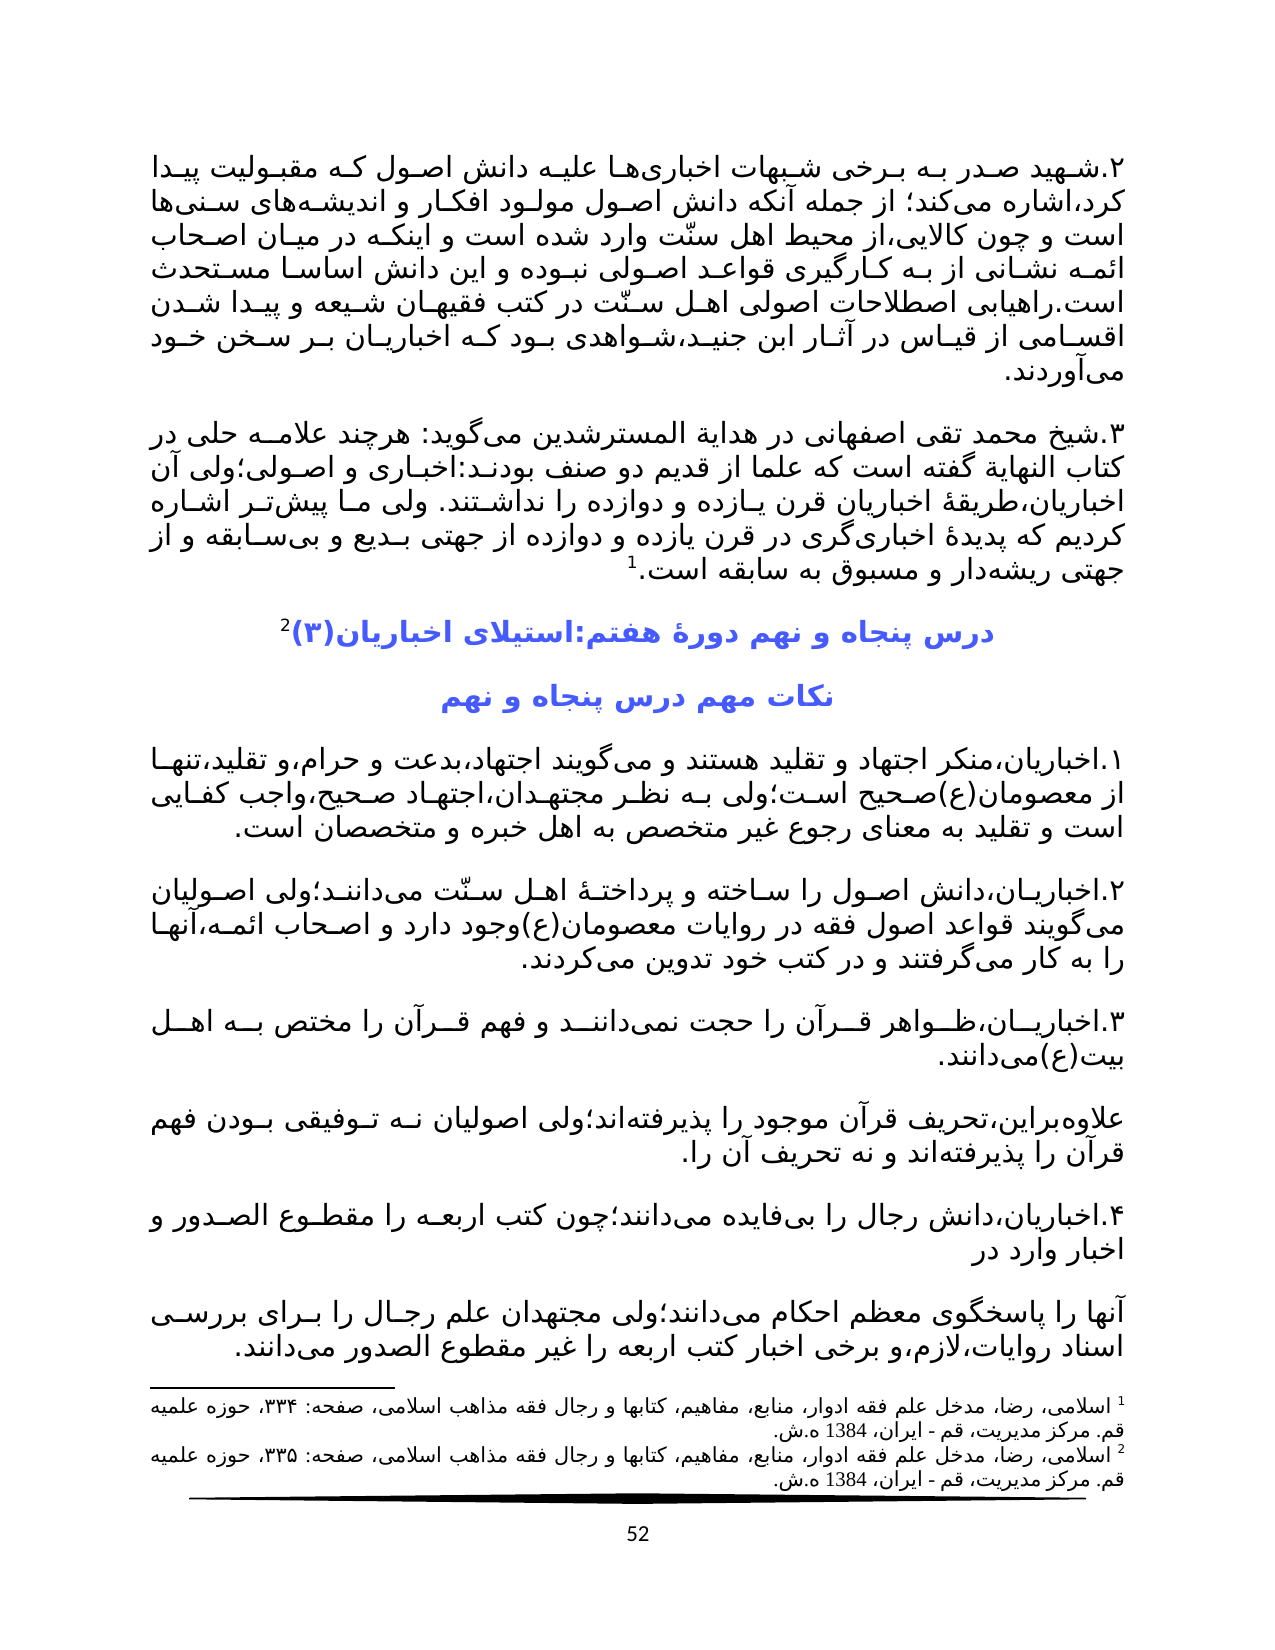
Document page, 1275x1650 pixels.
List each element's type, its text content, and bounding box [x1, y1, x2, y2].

text علاوه‌براين،تحريف قرآن موجود را پذيرفته‌اند؛ولى اصوليان نه توفيقى بودن فهم قرآن را پذيرفته‌اند و نه تحريف آن را. [150, 1101, 1125, 1169]
text آنها را پاسخگوى معظم احكام مى‌دانند؛ولى مجتهدان علم رجال را براى بررسى اسناد روايات،لازم،و برخى اخبار كتب اربعه را غير مقطوع الصدور مى‌دانند. [150, 1295, 1125, 1363]
text ۲.اخباريان،دانش اصول را ساخته و پرداختۀ اهل سنّت مى‌دانند؛ولى اصوليان مى‌گويند قواعد اصول فقه در روايات معصومان(ع)وجود دارد و اصحاب ائمه،آنها را به كار مى‌گرفتند و در كتب خود تدوين مى‌كردند. [150, 873, 1125, 975]
text درس پنجاه و نهم دورۀ هفتم:استيلاى اخباريان(۳) [150, 616, 1125, 650]
text ۳.اخباريان،ظواهر قرآن را حجت نمى‌دانند و فهم قرآن را مختص به اهل بيت(ع)مى‌دانند. [150, 1004, 1125, 1072]
text ۳.شيخ محمد تقى اصفهانى در هداية المسترشدين مى‌گويد: هرچند علامه حلى در كتاب النهاية گفته است كه علما از قديم دو صنف بودند:اخبارى و اصولى؛ولى آن اخباريان،طريقۀ اخباريان قرن يازده و دوازده را نداشتند. ولى ما پيش‌تر اشاره كرديم كه پديدۀ اخبارى‌گرى در قرن يازده و دوازده از جهتى بديع و بى‌سابقه و از جهتى ريشه‌دار و مسبوق به سابقه است. [150, 417, 1125, 587]
text نكات مهم درس پنجاه و نهم [150, 679, 1125, 713]
text ۲.شهيد صدر به برخى شبهات اخبارى‌ها عليه دانش اصول كه مقبوليت پيدا كرد،اشاره مى‌كند؛ از جمله آنكه دانش اصول مولود افكار و انديشه‌هاى سنى‌ها است و چون كالايى،از محيط اهل سنّت وارد شده است و اينكه در ميان اصحاب ائمه نشانى از به كارگيرى قواعد اصولى نبوده و اين دانش اساسا مستحدث است.راهيابى اصطلاحات اصولى اهل سنّت در كتب فقيهان شيعه و پيدا شدن اقسامى از قياس در آثار ابن جنيد،شواهدى بود كه اخباريان بر سخن خود مى‌آوردند. [150, 150, 1125, 388]
text ۴.اخباريان،دانش رجال را بى‌فايده مى‌دانند؛چون كتب اربعه را مقطوع الصدور و اخبار وارد در [150, 1198, 1125, 1266]
text ۱.اخباريان،منكر اجتهاد و تقليد هستند و مى‌گويند اجتهاد،بدعت و حرام،و تقليد،تنها از معصومان(ع)صحيح است؛ولى به نظر مجتهدان،اجتهاد صحيح،واجب كفايى است و تقليد به معناى رجوع غير متخصص به اهل خبره و متخصصان است. [150, 742, 1125, 844]
